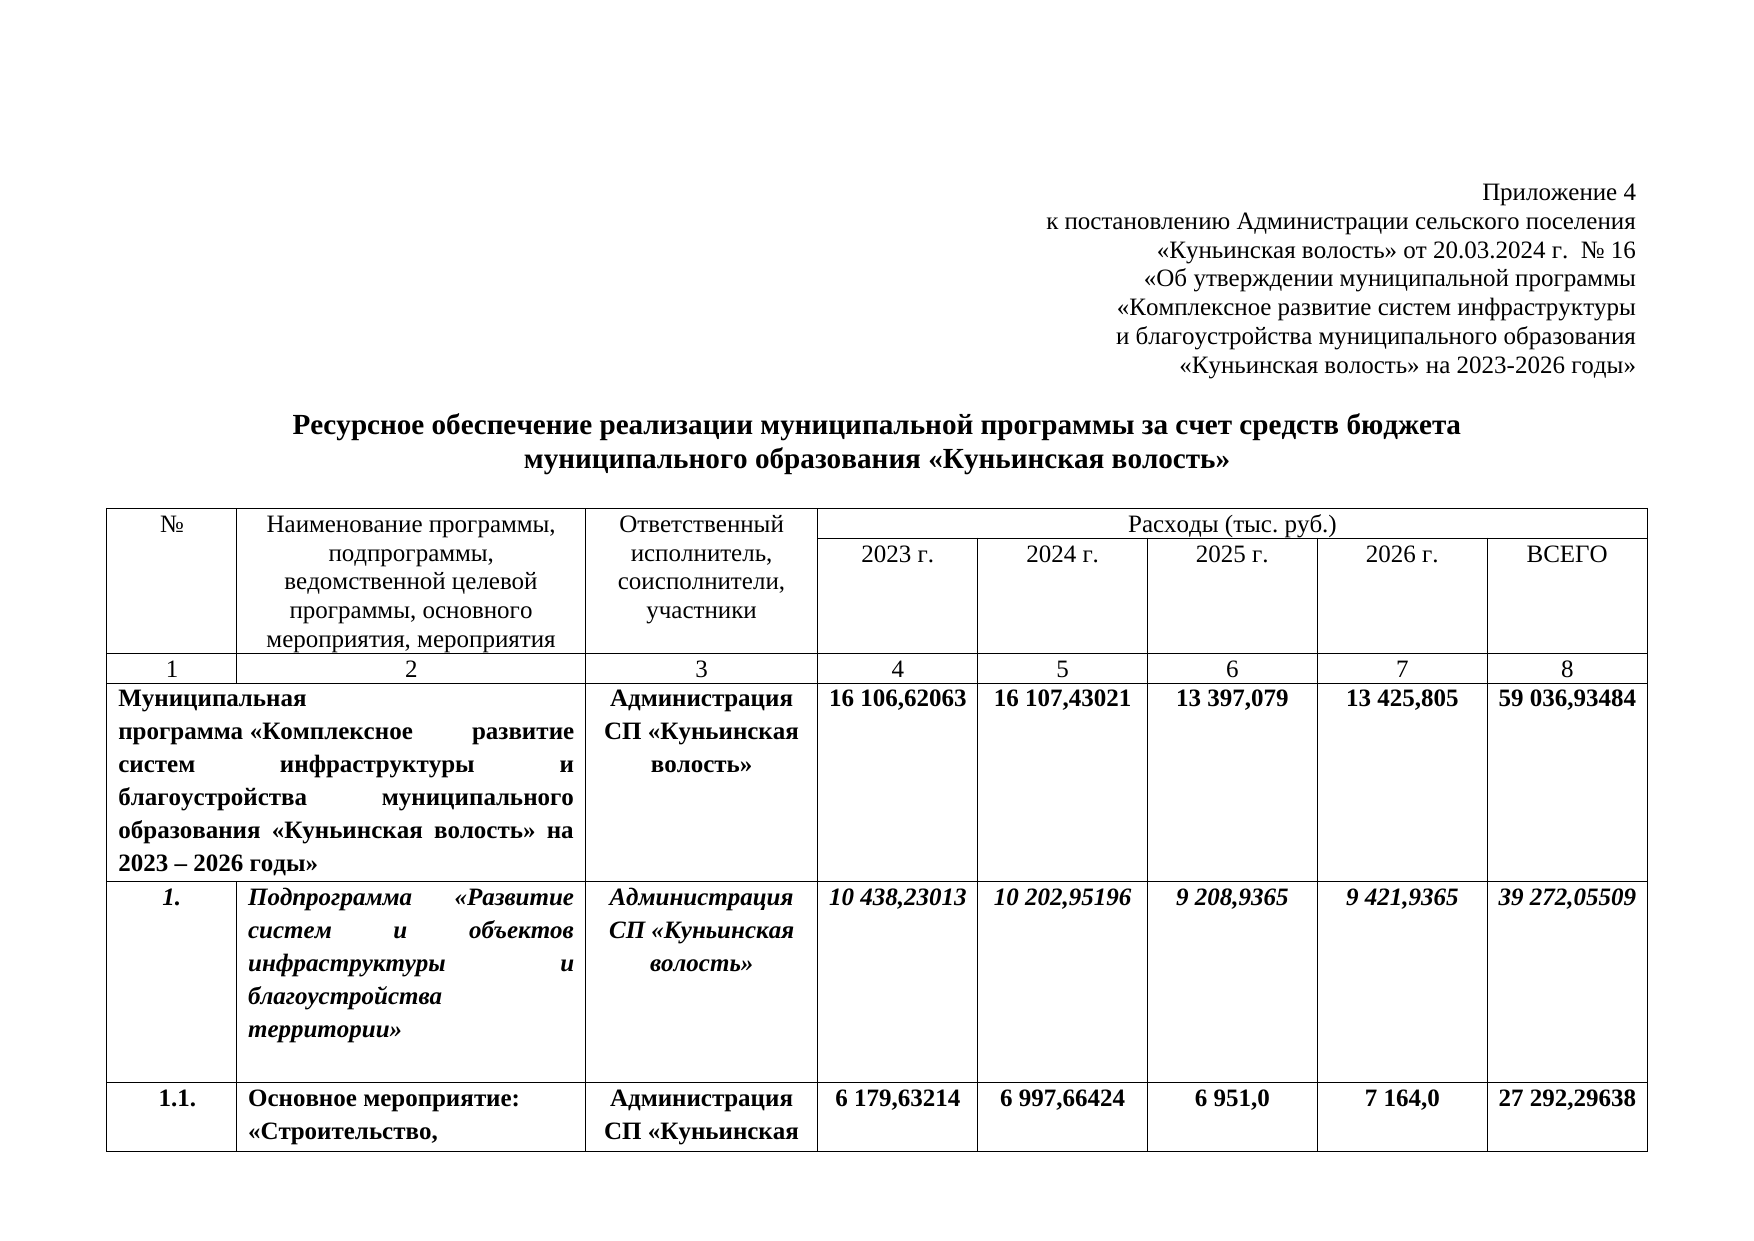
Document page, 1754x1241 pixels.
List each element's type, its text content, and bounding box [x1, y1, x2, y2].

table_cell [586, 1083, 817, 1151]
table_cell 27 292,29638 [1488, 1083, 1647, 1151]
text Приложение 4 [118, 177, 1636, 206]
table_cell 5 [978, 654, 1147, 682]
table_cell Муниципальная программа «Комплексное развитие систем инфраструктуры и благоустройства муниципального образования «Куньинская волость» на 2023 – 2026 годы» [107, 684, 585, 881]
table_cell 16 106,62063 [818, 684, 977, 881]
text «Комплексное развитие систем инфраструктуры [118, 292, 1636, 321]
table_cell ВСЕГО [1488, 539, 1647, 653]
table_cell 6 179,63214 [818, 1083, 977, 1151]
text муниципального образования «Куньинская волость» [118, 441, 1636, 474]
table_cell Администрация СП «Куньинская волость» [586, 882, 817, 1082]
text к постановлению Администрации сельского поселения [118, 206, 1636, 235]
text «Куньинская волость» от 20.03.2024 г. № 16 [118, 235, 1636, 263]
table_cell 2 [237, 654, 585, 682]
text «Об утверждении муниципальной программы [118, 263, 1636, 292]
table_cell 8 [1488, 654, 1647, 682]
table_cell 2025 г. [1148, 539, 1317, 653]
table_cell 1. [107, 882, 236, 1082]
table_cell Администрация СП «Куньинская волость» [586, 684, 817, 881]
text Ресурсное обеспечение реализации муниципальной программы за счет средств бюджета [118, 407, 1636, 441]
table_cell 7 [1318, 654, 1487, 682]
table_cell 13 397,079 [1148, 684, 1317, 881]
table_cell Подпрограмма «Развитие систем и объектов инфраструктуры и благоустройства территории» [237, 882, 585, 1082]
table_cell 2023 г. [818, 539, 977, 653]
table_cell 1 [107, 654, 236, 682]
table_cell 13 425,805 [1318, 684, 1487, 881]
table_cell 6 [1148, 654, 1317, 682]
table_cell 6 951,0 [1148, 1083, 1317, 1151]
table_cell 9 208,9365 [1148, 882, 1317, 1082]
table_cell 59 036,93484 [1488, 684, 1647, 881]
table_header Расходы (тыс. руб.) [818, 509, 1647, 538]
table_cell 10 202,95196 [978, 882, 1147, 1082]
table_cell 4 [818, 654, 977, 682]
table_header Ответственный исполнитель, соисполнители, участники [586, 509, 817, 653]
text и благоустройства муниципального образования [118, 321, 1636, 350]
table_cell 39 272,05509 [1488, 882, 1647, 1082]
text «Куньинская волость» на 2023-2026 годы» [118, 350, 1636, 378]
table_header № [107, 509, 236, 653]
table_cell 1.1. [107, 1083, 236, 1151]
table_cell 10 438,23013 [818, 882, 977, 1082]
table_cell 6 997,66424 [978, 1083, 1147, 1151]
table_cell 7 164,0 [1318, 1083, 1487, 1151]
table_header Наименование программы, подпрограммы, ведомственной целевой программы, основного мероприятия, мероприятия [237, 509, 585, 653]
table_cell 2026 г. [1318, 539, 1487, 653]
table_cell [237, 1083, 585, 1151]
table_cell 16 107,43021 [978, 684, 1147, 881]
table_cell 3 [586, 654, 817, 682]
table_cell 9 421,9365 [1318, 882, 1487, 1082]
table_cell 2024 г. [978, 539, 1147, 653]
